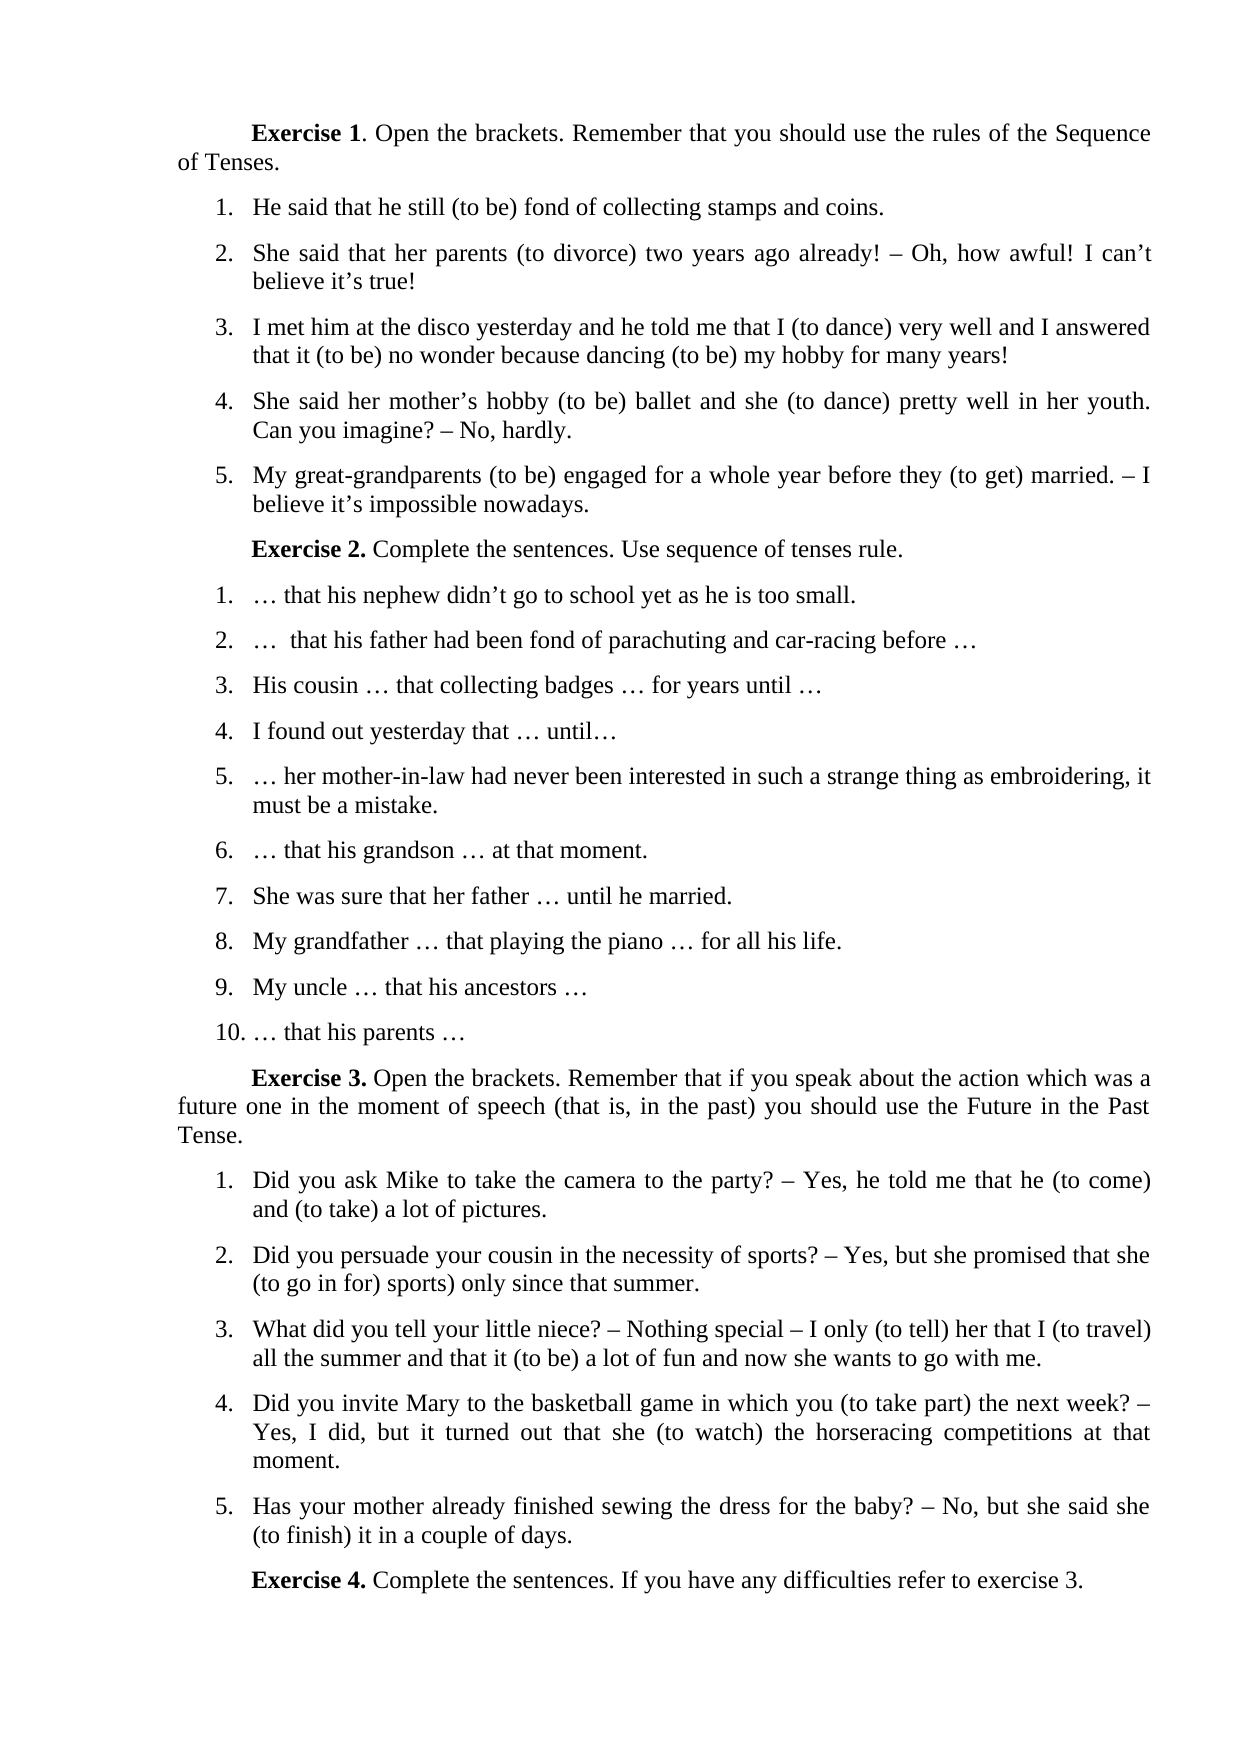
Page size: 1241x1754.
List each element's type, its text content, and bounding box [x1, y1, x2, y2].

list … that his grandson … at that moment. [215, 836, 1152, 864]
list What did you tell your little niece? – Nothing special – I only (to tell) her that I (to travel) all the summer and that it (to be) a lot of fun and now she wants to go with me. [215, 1314, 1152, 1371]
list Did you persuade your cousin in the necessity of sports? – Yes, but she promised that she (to go in for) sports) only since that summer. [215, 1240, 1152, 1297]
list … her mother-in-law had never been interested in such a strange thing as embroidering, it must be a mistake. [215, 761, 1152, 819]
list … that his nephew didn’t go to school yet as he is too small. [215, 580, 1152, 608]
text Exercise 4. Complete the sentences. If you have any difficulties refer to exercise 3. [177, 1565, 1152, 1594]
text Exercise 2. Complete the sentences. Use sequence of tenses rule. [177, 534, 1152, 563]
list … that his parents … [215, 1017, 1152, 1046]
text Exercise 3. Open the brackets. Remember that if you speak about the action which was a future one in the moment of speech (that is, in the past) you should use the Future in the Past Tense. [177, 1063, 1152, 1149]
list My great-grandparents (to be) engaged for a whole year before they (to get) married. – I believe it’s impossible nowadays. [215, 460, 1152, 518]
list He said that he still (to be) fond of collecting stamps and coins. [215, 192, 1152, 221]
list My uncle … that his ancestors … [215, 972, 1152, 1001]
list She said that her parents (to divorce) two years ago already! – Oh, how awful! I can’t believe it’s true! [215, 238, 1152, 295]
list I found out yesterday that … until… [215, 716, 1152, 745]
list She was sure that her father … until he married. [215, 881, 1152, 910]
list Did you ask Mike to take the camera to the party? – Yes, he told me that he (to come) and (to take) a lot of pictures. [215, 1166, 1152, 1223]
list I met him at the disco yesterday and he told me that I (to dance) very well and I answered that it (to be) no wonder because dancing (to be) my hobby for many years! [215, 312, 1152, 369]
list Has your mother already finished sewing the dress for the baby? – No, but she said she (to finish) it in a couple of days. [215, 1491, 1152, 1548]
text Exercise 1. Open the brackets. Remember that you should use the rules of the Sequence of Tenses. [177, 118, 1152, 176]
list Did you invite Mary to the basketball game in which you (to take part) the next week? – Yes, I did, but it turned out that she (to watch) the horseracing competitions at that moment. [215, 1388, 1152, 1474]
list His cousin … that collecting badges … for years until … [215, 671, 1152, 699]
list … that his father had been fond of parachuting and car-racing before … [215, 625, 1152, 654]
list My grandfather … that playing the piano … for all his life. [215, 926, 1152, 955]
list She said her mother’s hobby (to be) ballet and she (to dance) pretty well in her youth. Can you imagine? – No, hardly. [215, 386, 1152, 443]
